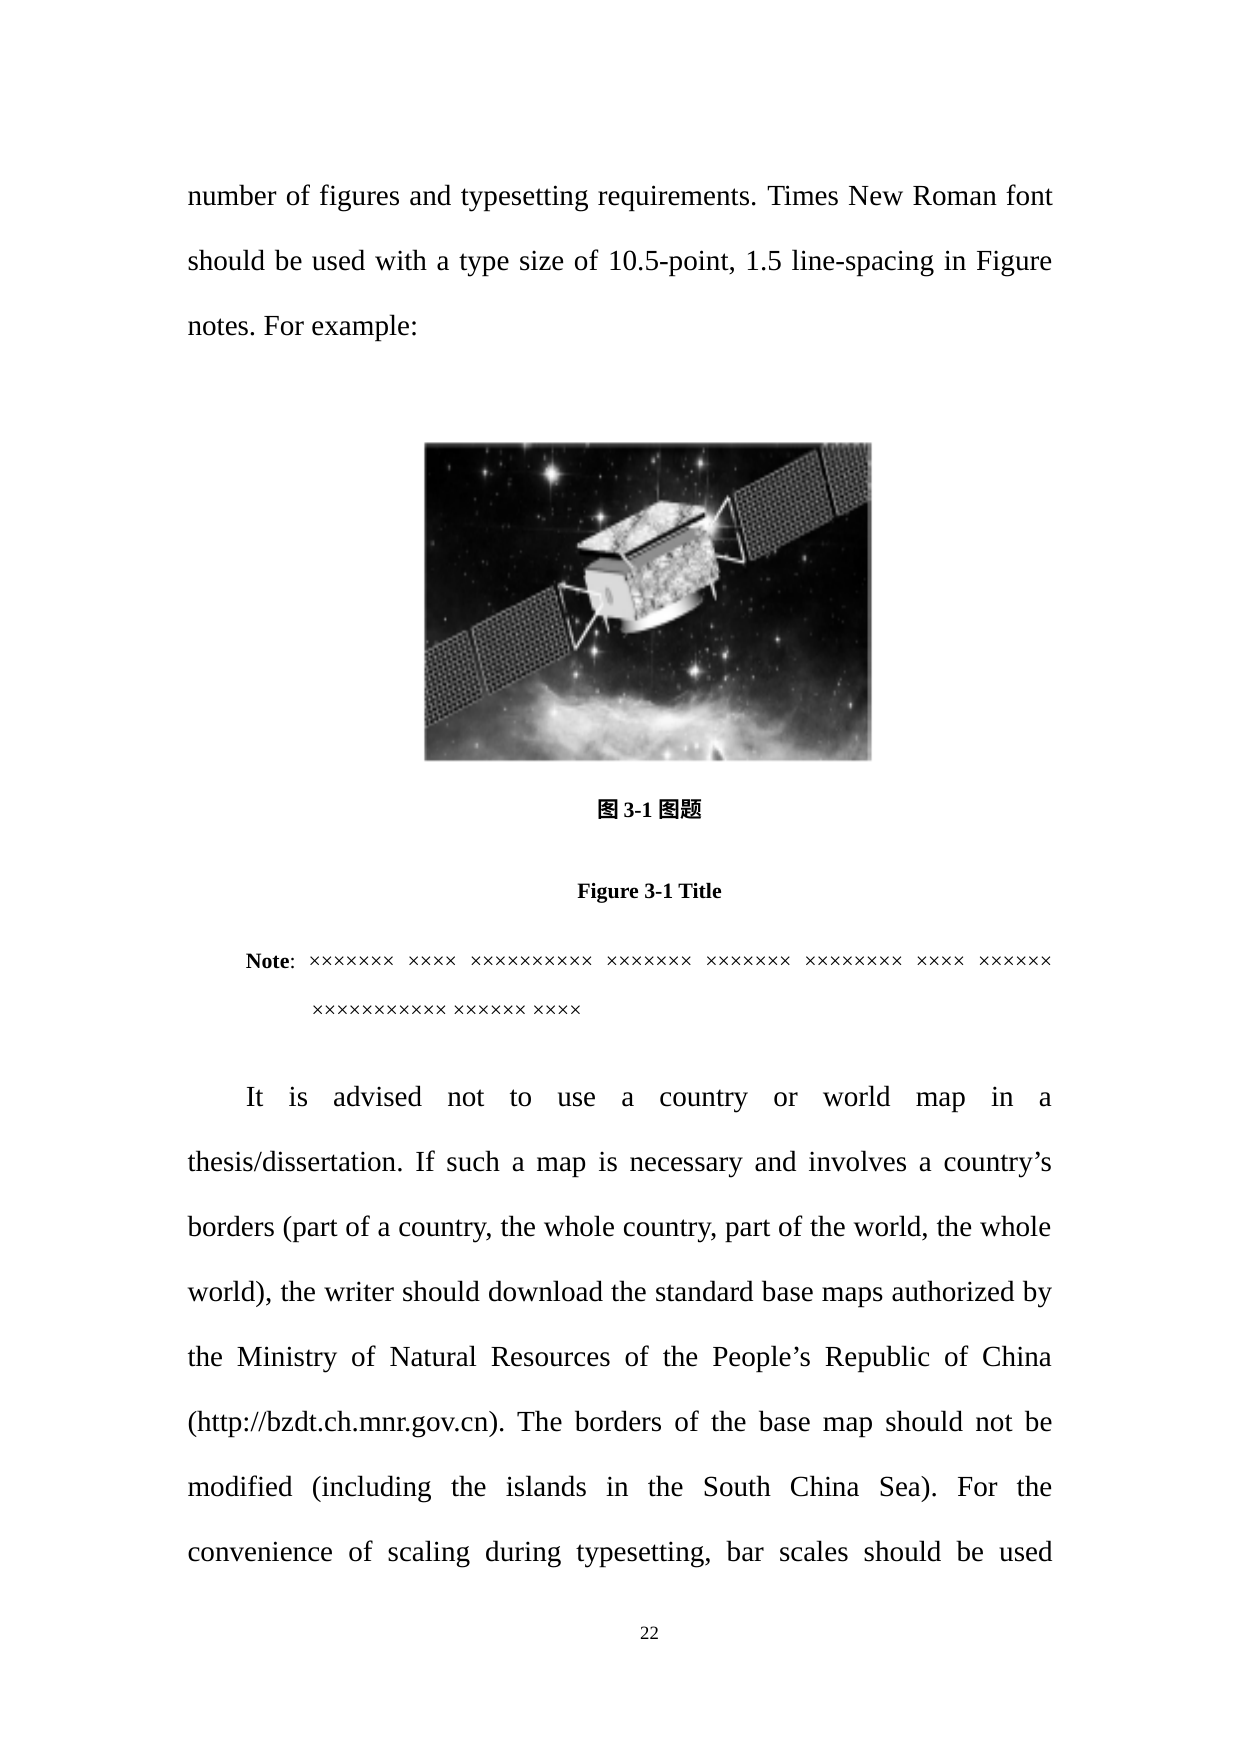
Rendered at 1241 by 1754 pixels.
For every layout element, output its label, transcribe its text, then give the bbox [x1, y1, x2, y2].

text Figure 3-1 Title [187, 875, 1053, 907]
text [187, 162, 1053, 357]
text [187, 1064, 1053, 1584]
text 图3-1 图题 [187, 792, 1053, 824]
text Note: ××××××× ×××× ×××××××××× ××××××× ××××××× ×××××××× ×××× ×××××× ××××××××××× ×××××× ×××× [246, 945, 1053, 1026]
picture [413, 422, 886, 777]
